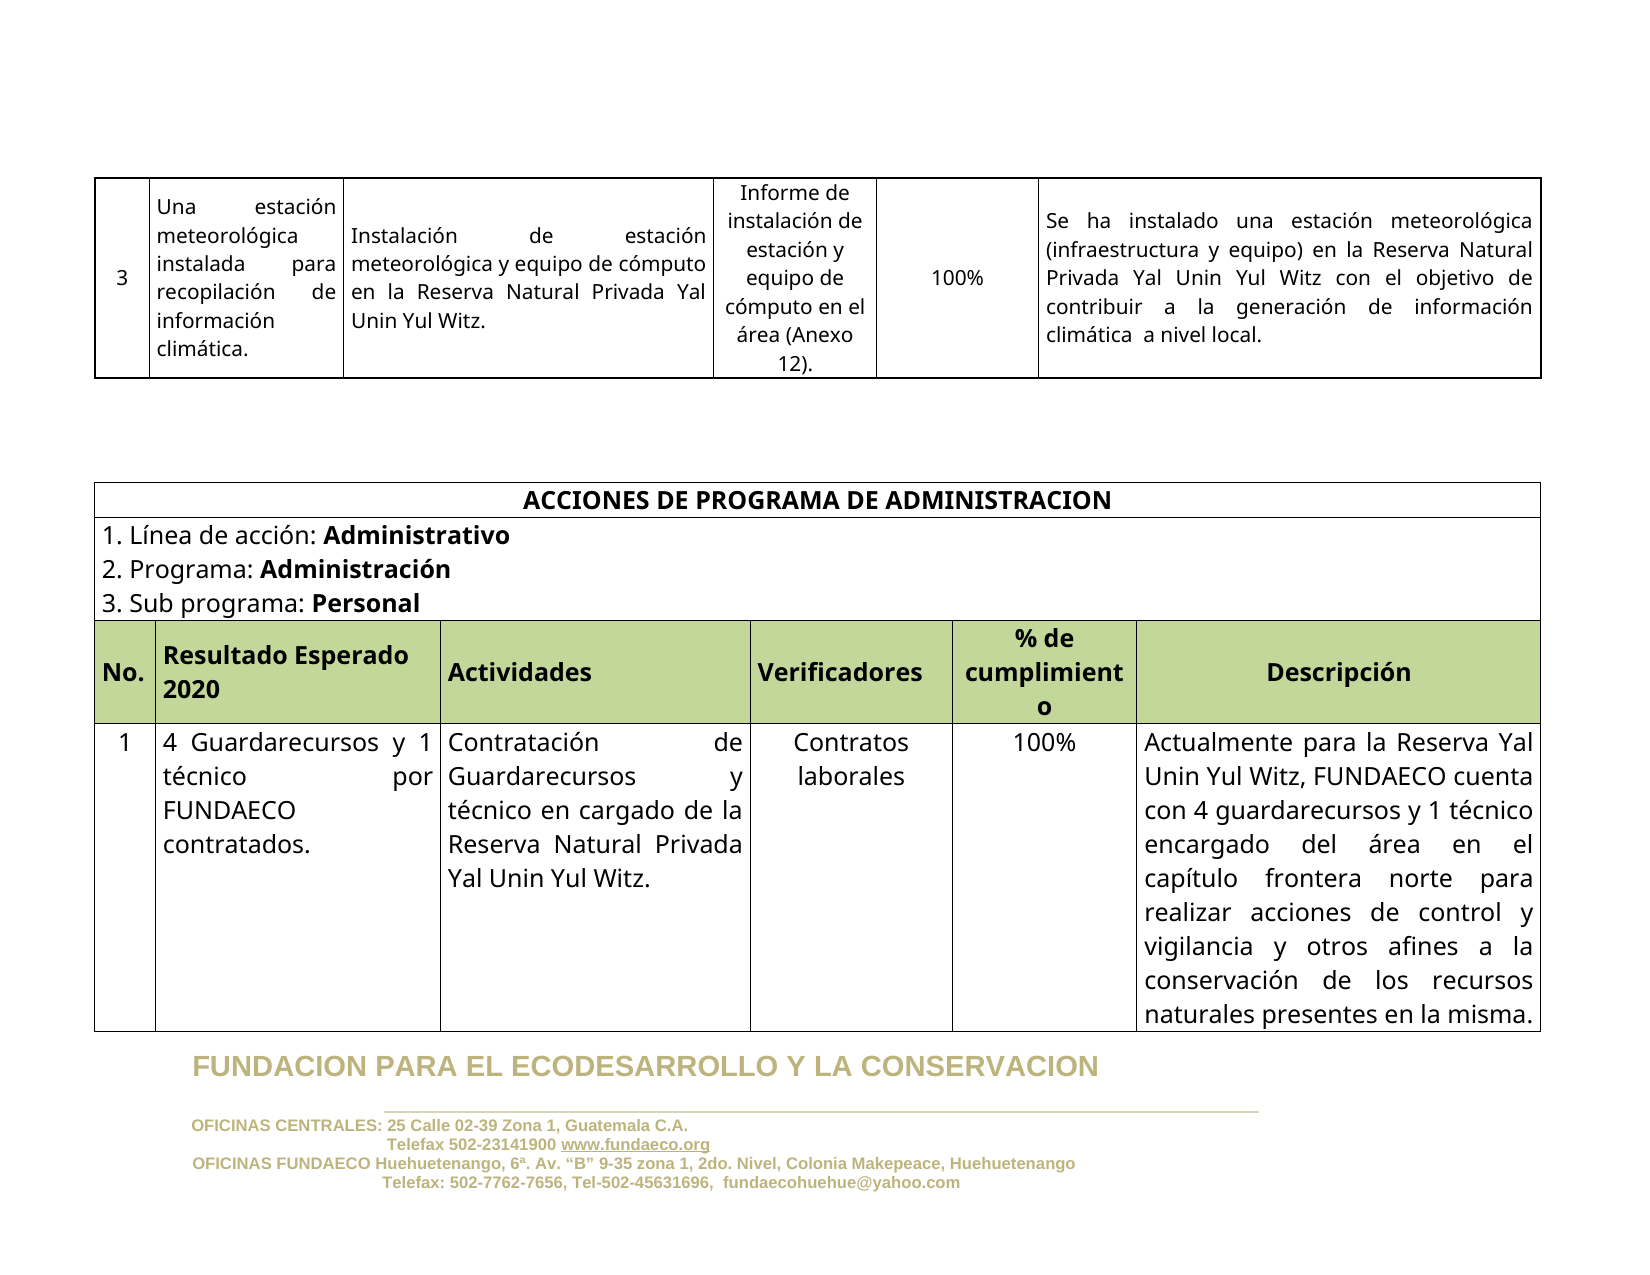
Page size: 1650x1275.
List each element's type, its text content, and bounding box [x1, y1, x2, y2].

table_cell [1137, 724, 1540, 1031]
table_cell Instalación de estación meteorológica y equipo de cómputo en la Reserva Natural Privada Yal Unin Yul Witz. [344, 179, 713, 377]
table_cell Informe de instalación de estación y equipo de cómputo en el área (Anexo 12). [714, 179, 876, 377]
table_cell 3 [96, 179, 149, 377]
table_cell Verificadores [751, 621, 952, 723]
table_cell % de cumplimiento [953, 621, 1136, 723]
table_cell 3. Sub programa: Personal [95, 586, 1540, 620]
table_cell 2. Programa: Administración [95, 552, 1540, 586]
table_cell Se ha instalado una estación meteorológica (infraestructura y equipo) en la Reserva Natural Privada Yal Unin Yul Witz con el objetivo de contribuir a la generación de información climática a nivel local. [1039, 179, 1540, 377]
table_cell Descripción [1137, 621, 1540, 723]
table_cell No. [95, 621, 155, 723]
table_cell 100% [953, 724, 1136, 1031]
table_cell 100% [877, 179, 1038, 377]
table_cell 1 [95, 724, 155, 1031]
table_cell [441, 724, 750, 1031]
table_cell Una estación meteorológica instalada para recopilación de información climática. [150, 179, 343, 377]
table_header ACCIONES DE PROGRAMA DE ADMINISTRACION [95, 483, 1540, 517]
table_cell Resultado Esperado 2020 [156, 621, 440, 723]
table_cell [156, 724, 440, 1031]
table_cell 1. Línea de acción: Administrativo [95, 518, 1540, 552]
table_cell Actividades [441, 621, 750, 723]
table_cell Contratos laborales [751, 724, 952, 1031]
